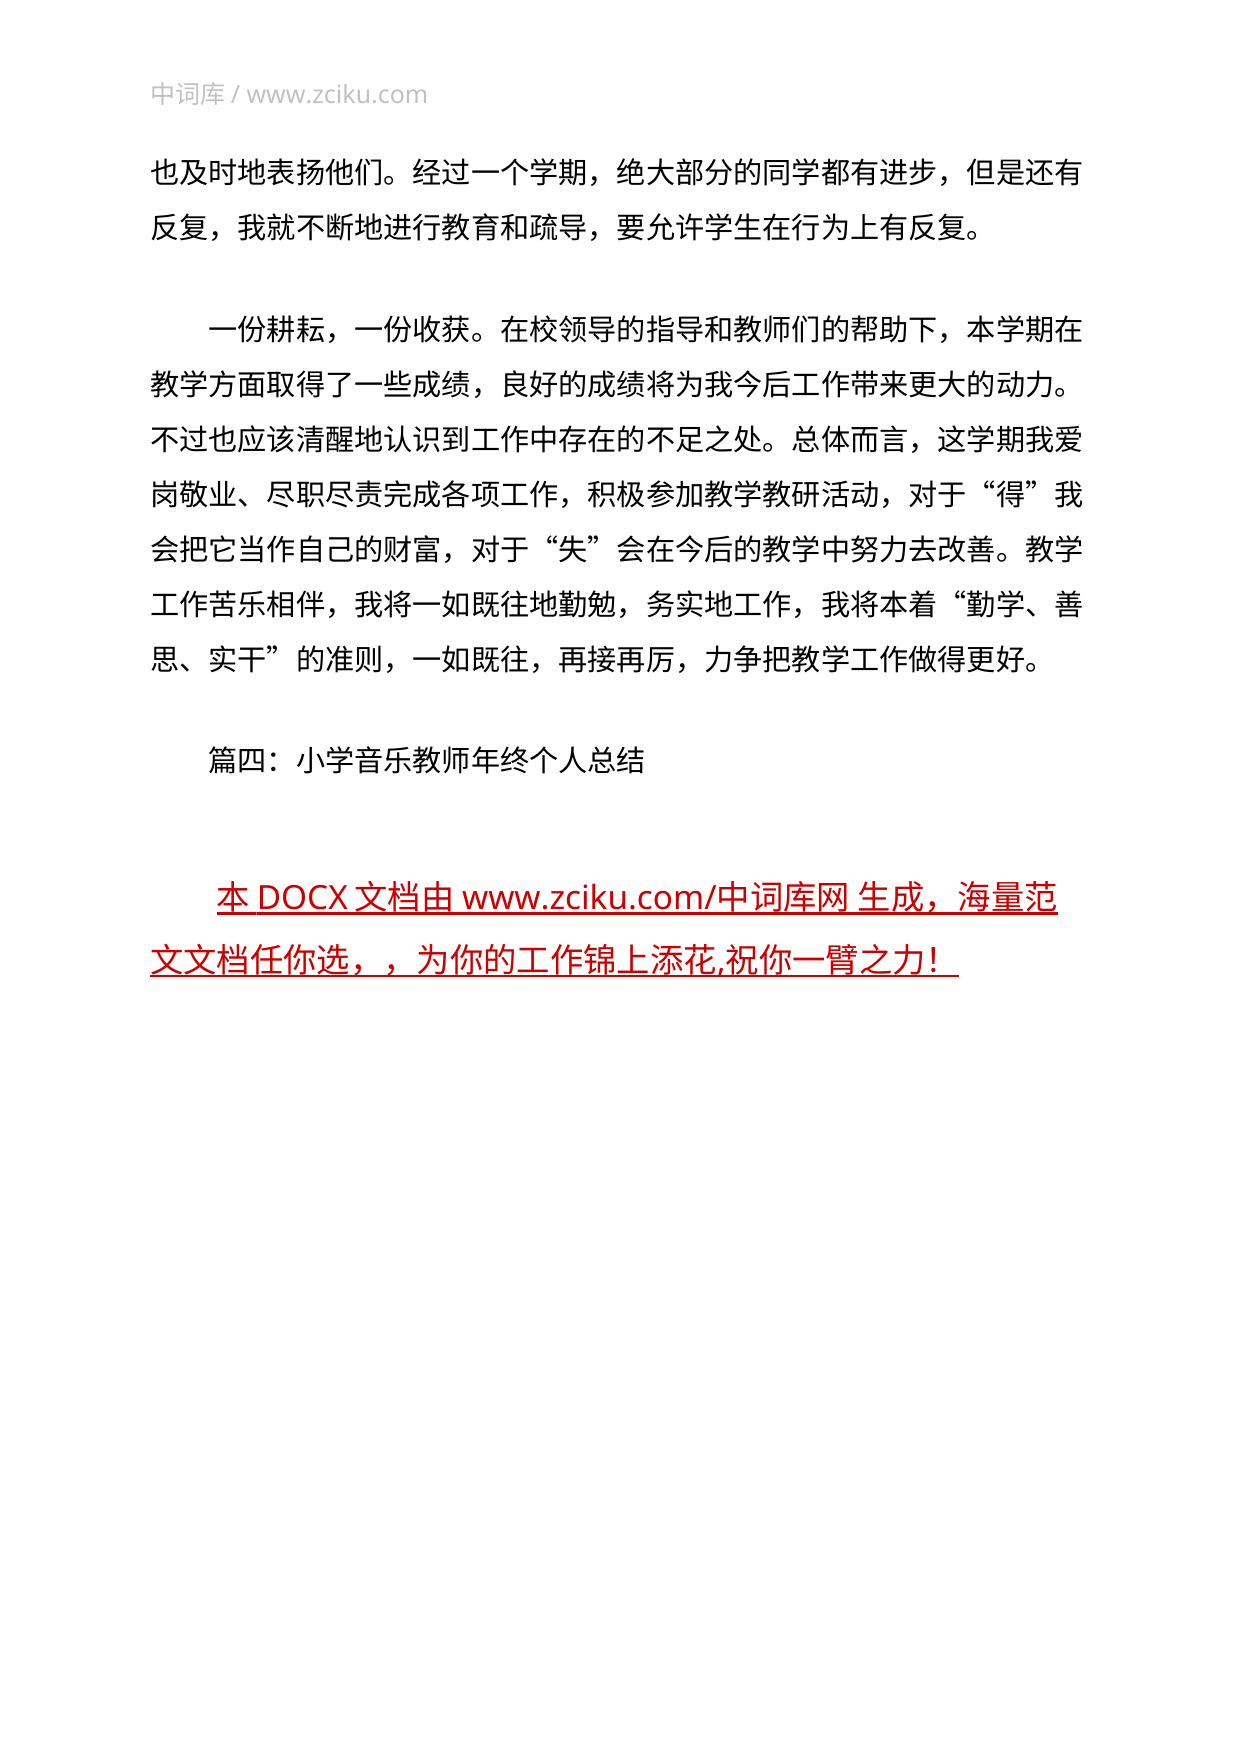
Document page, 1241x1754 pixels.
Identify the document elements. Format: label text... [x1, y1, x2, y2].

text 本DOCX文档由 www.zciku.com/中词库网 生成，海量范文文档任你选，，为你的工作锦上添花,祝你一臂之力！ [150, 871, 1090, 982]
text 篇四：小学音乐教师年终个人总结 [150, 738, 1090, 780]
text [150, 150, 1090, 247]
text 一份耕耘，一份收获。在校领导的指导和教师们的帮助下，本学期在教学方面取得了一些成绩，良好的成绩将为我今后工作带来更大的动力。不过也应该清醒地认识到工作中存在的不足之处。总体而言，这学期我爱岗敬业、尽职尽责完成各项工作，积极参加教学教研活动，对于“得”我会把它当作自己的财富，对于“失”会在今后的教学中努力去改善。教学工作苦乐相伴，我将一如既往地勤勉，务实地工作，我将本着“勤学、善思、实干”的准则，一如既往，再接再厉，力争把教学工作做得更好。 [150, 307, 1090, 678]
